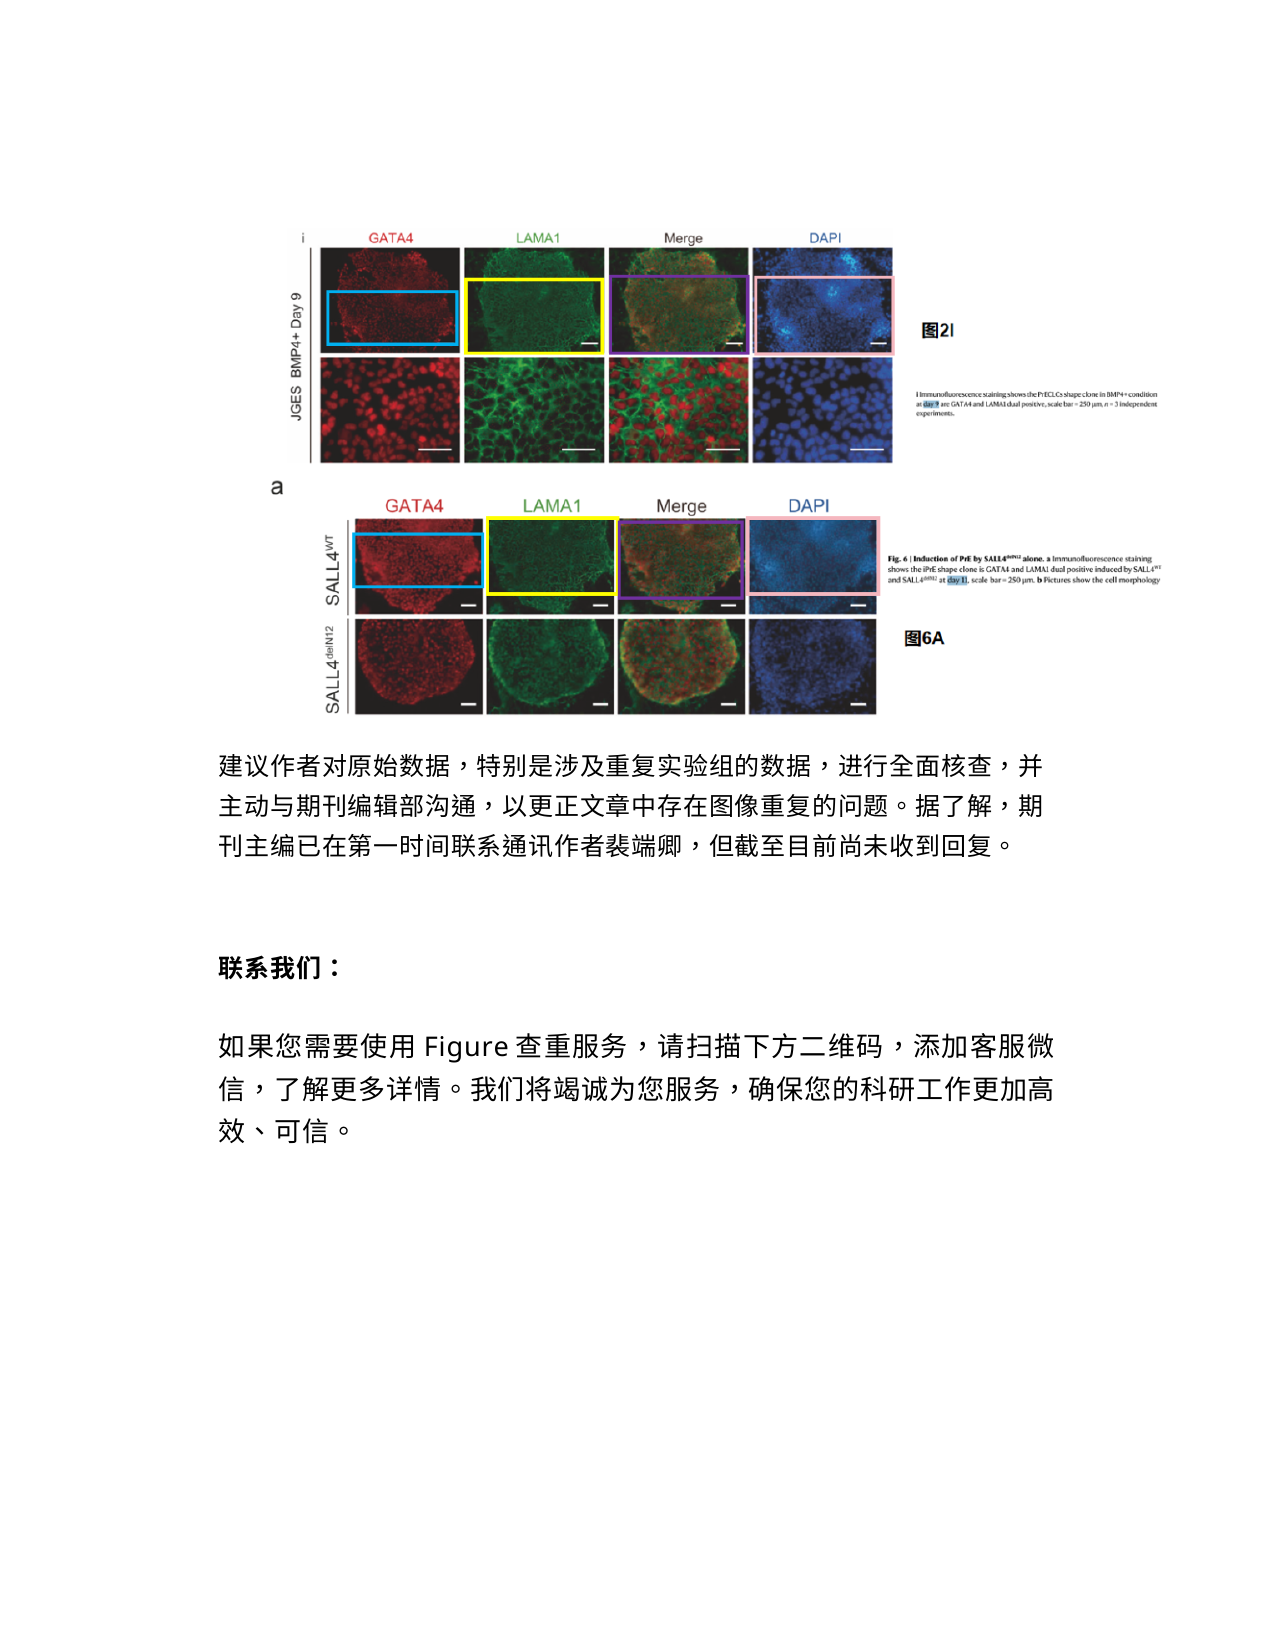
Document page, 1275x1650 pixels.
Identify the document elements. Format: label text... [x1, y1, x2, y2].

text 如果您需要使用Figure查重服务，请扫描下方二维码，添加客服微信，了解更多详情。我们将竭诚为您服务，确保您的科研工作更加高效、可信。 [219, 1022, 1056, 1150]
text 建议作者对原始数据，特别是涉及重复实验组的数据，进行全面核查，并主动与期刊编辑部沟通，以更正文章中存在图像重复的问题。据了解，期刊主编已在第一时间联系通讯作者裴端卿，但截至目前尚未收到回复。 [219, 742, 1056, 862]
picture [262, 221, 1163, 718]
text 联系我们： [219, 942, 1056, 985]
